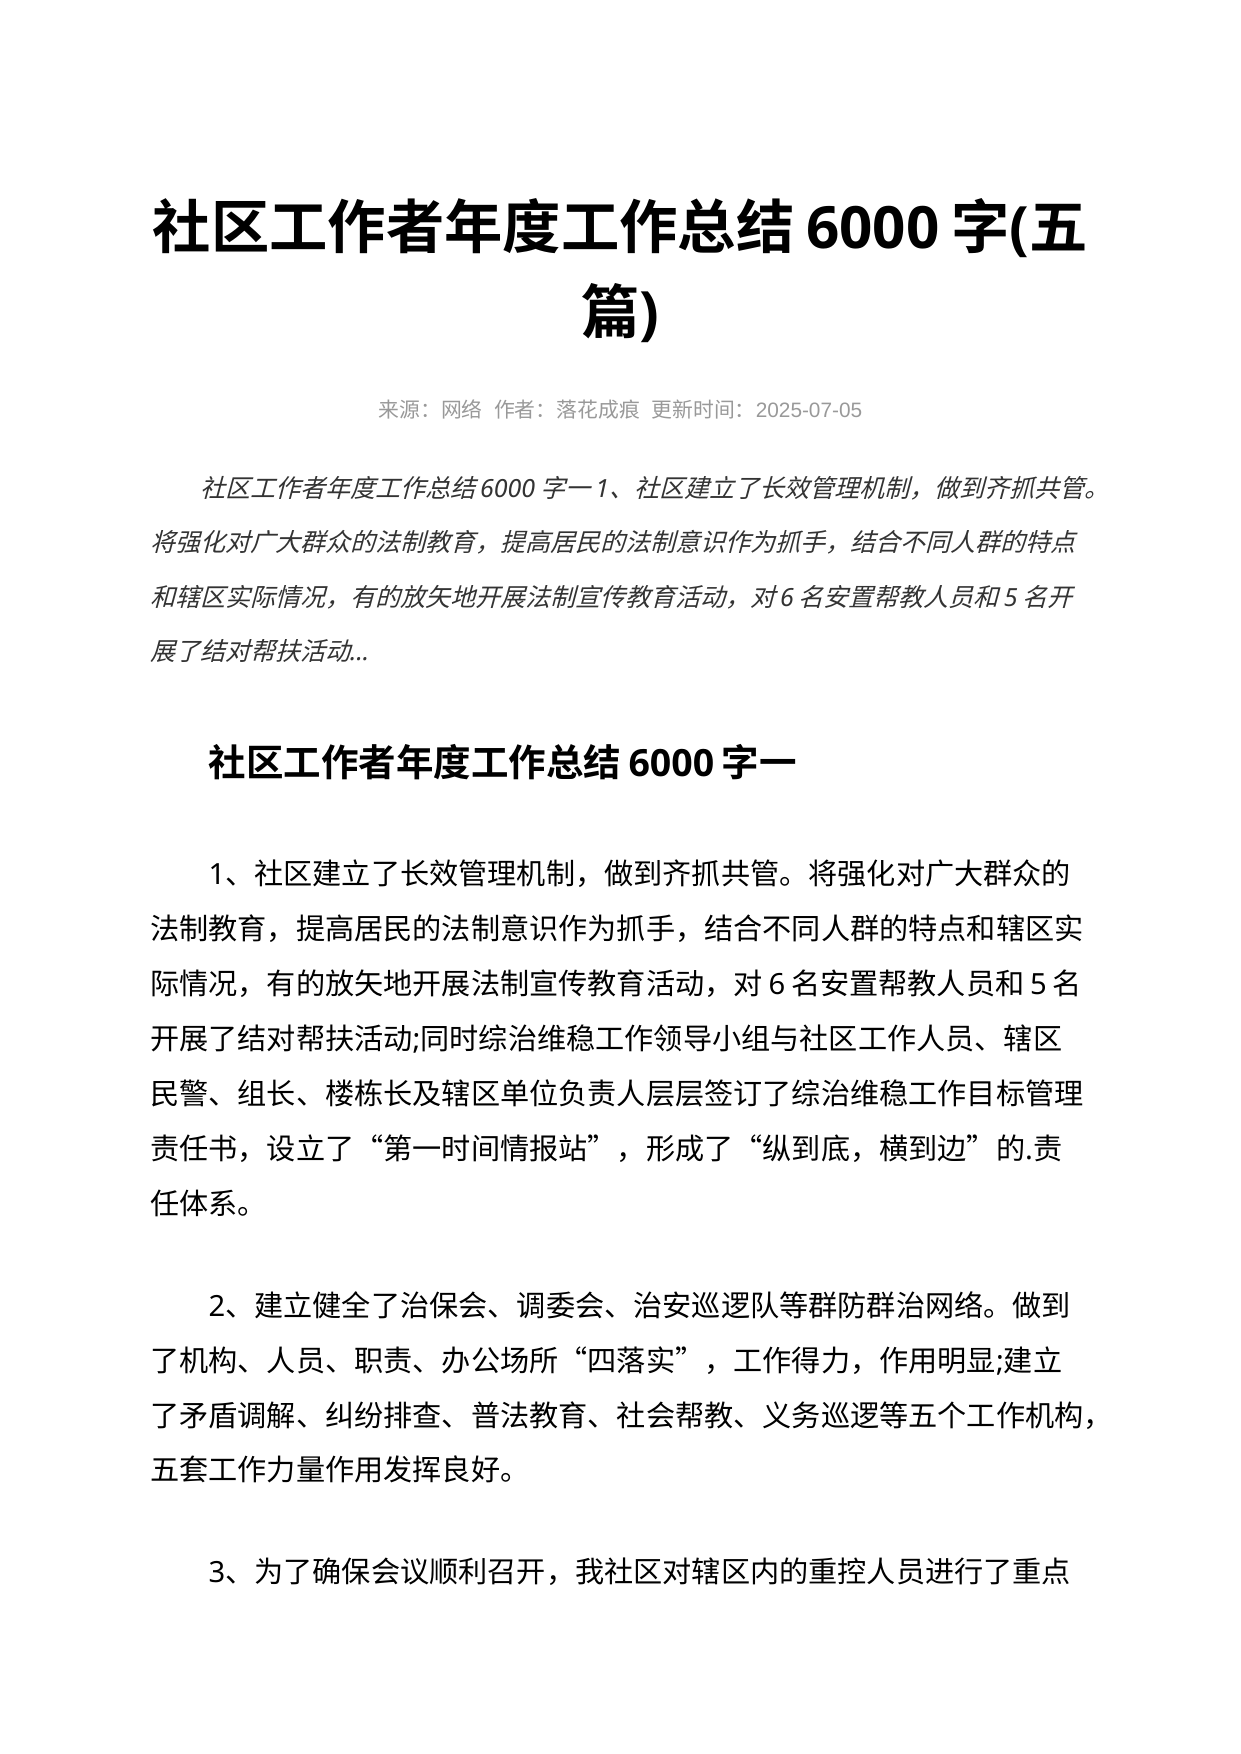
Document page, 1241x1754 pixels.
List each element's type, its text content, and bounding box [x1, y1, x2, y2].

text 社区工作者年度工作总结6000字一1、社区建立了长效管理机制，做到齐抓共管。将强化对广大群众的法制教育，提高居民的法制意识作为抓手，结合不同人群的特点和辖区实际情况，有的放矢地开展法制宣传教育活动，对6名安置帮教人员和5名开展了结对帮扶活动... [150, 468, 1090, 668]
text 1、社区建立了长效管理机制，做到齐抓共管。将强化对广大群众的法制教育，提高居民的法制意识作为抓手，结合不同人群的特点和辖区实际情况，有的放矢地开展法制宣传教育活动，对6名安置帮教人员和5名开展了结对帮扶活动;同时综治维稳工作领导小组与社区工作人员、辖区民警、组长、楼栋长及辖区单位负责人层层签订了综治维稳工作目标管理责任书，设立了“第一时间情报站”，形成了“纵到底，横到边”的.责任体系。 [150, 851, 1090, 1223]
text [150, 1549, 1090, 1591]
text 来源：网络 作者：落花成痕 更新时间：2025-07-05 [150, 398, 1090, 422]
text 社区工作者年度工作总结6000字一 [150, 733, 1090, 787]
text 2、建立健全了治保会、调委会、治安巡逻队等群防群治网络。做到了机构、人员、职责、办公场所“四落实”，工作得力，作用明显;建立了矛盾调解、纠纷排查、普法教育、社会帮教、义务巡逻等五个工作机构，五套工作力量作用发挥良好。 [150, 1282, 1090, 1489]
subtitle 社区工作者年度工作总结6000字(五篇) [150, 181, 1090, 351]
